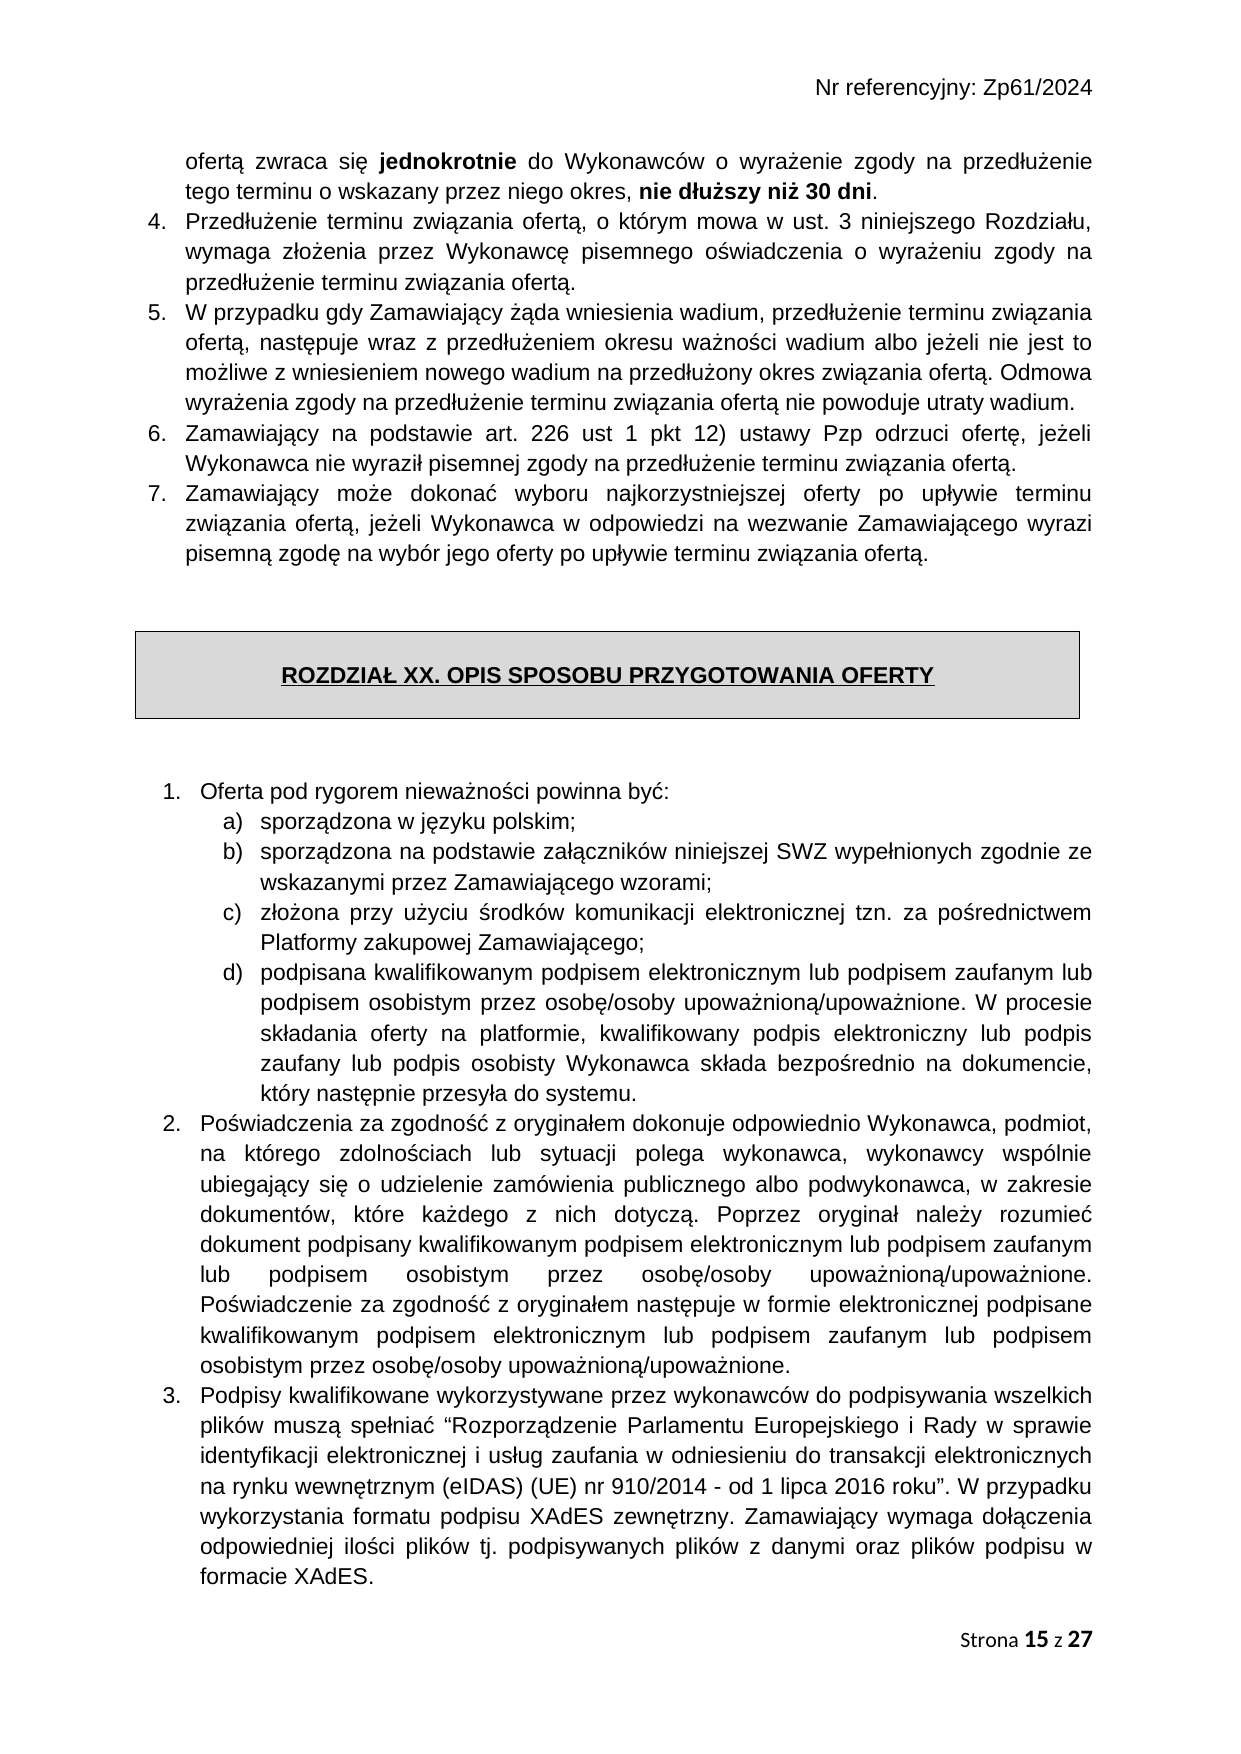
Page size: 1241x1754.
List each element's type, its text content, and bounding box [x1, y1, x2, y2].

list Poświadczenia za zgodność z oryginałem dokonuje odpowiednio Wykonawca, podmiot, na którego zdolnościach lub sytuacji polega wykonawca, wykonawcy wspólnie ubiegający się o udzielenie zamówienia publicznego albo podwykonawca, w zakresie dokumentów, które każdego z nich dotyczą. Poprzez oryginał należy rozumieć dokument podpisany kwalifikowanym podpisem elektronicznym lub podpisem zaufanym lub podpisem osobistym przez osobę/osoby upoważnioną/upoważnione. Poświadczenie za zgodność z oryginałem następuje w formie elektronicznej podpisane kwalifikowanym podpisem elektronicznym lub podpisem zaufanym lub podpisem osobistym przez osobę/osoby upoważnioną/upoważnione. [162, 1110, 1093, 1378]
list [148, 148, 1093, 204]
list Zamawiający na podstawie art. 226 ust 1 pkt 12) ustawy Pzp odrzuci ofertę, jeżeli Wykonawca nie wyraził pisemnej zgody na przedłużenie terminu związania ofertą. [148, 419, 1093, 476]
list W przypadku gdy Zamawiający żąda wniesienia wadium, przedłużenie terminu związania ofertą, następuje wraz z przedłużeniem okresu ważności wadium albo jeżeli nie jest to możliwe z wniesieniem nowego wadium na przedłużony okres związania ofertą. Odmowa wyrażenia zgody na przedłużenie terminu związania ofertą nie powoduje utraty wadium. [148, 299, 1093, 416]
table_header ROZDZIAŁ XX. OPIS SPOSOBU PRZYGOTOWANIA OFERTY [136, 632, 1079, 718]
list sporządzona w języku polskim; [223, 808, 1093, 834]
list Przedłużenie terminu związania ofertą, o którym mowa w ust. 3 niniejszego Rozdziału, wymaga złożenia przez Wykonawcę pisemnego oświadczenia o wyrażeniu zgody na przedłużenie terminu związania ofertą. [148, 208, 1093, 295]
list złożona przy użyciu środków komunikacji elektronicznej tzn. za pośrednictwem Platformy zakupowej Zamawiającego; [223, 899, 1093, 955]
list Podpisy kwalifikowane wykorzystywane przez wykonawców do podpisywania wszelkich plików muszą spełniać “Rozporządzenie Parlamentu Europejskiego i Rady w sprawie identyfikacji elektronicznej i usług zaufania w odniesieniu do transakcji elektronicznych na rynku wewnętrznym (eIDAS) (UE) nr 910/2014 - od 1 lipca 2016 roku”. W przypadku wykorzystania formatu podpisu XAdES zewnętrzny. Zamawiający wymaga dołączenia odpowiedniej ilości plików tj. podpisywanych plików z danymi oraz plików podpisu w formacie XAdES. [162, 1382, 1093, 1590]
list podpisana kwalifikowanym podpisem elektronicznym lub podpisem zaufanym lub podpisem osobistym przez osobę/osoby upoważnioną/upoważnione. W procesie składania oferty na platformie, kwalifikowany podpis elektroniczny lub podpis zaufany lub podpis osobisty Wykonawca składa bezpośrednio na dokumencie, który następnie przesyła do systemu. [223, 959, 1093, 1106]
list sporządzona na podstawie załączników niniejszej SWZ wypełnionych zgodnie ze wskazanymi przez Zamawiającego wzorami; [223, 838, 1093, 895]
list Zamawiający może dokonać wyboru najkorzystniejszej oferty po upływie terminu związania ofertą, jeżeli Wykonawca w odpowiedzi na wezwanie Zamawiającego wyrazi pisemną zgodę na wybór jego oferty po upływie terminu związania ofertą. [148, 480, 1093, 567]
list Oferta pod rygorem nieważności powinna być: [162, 778, 1093, 804]
